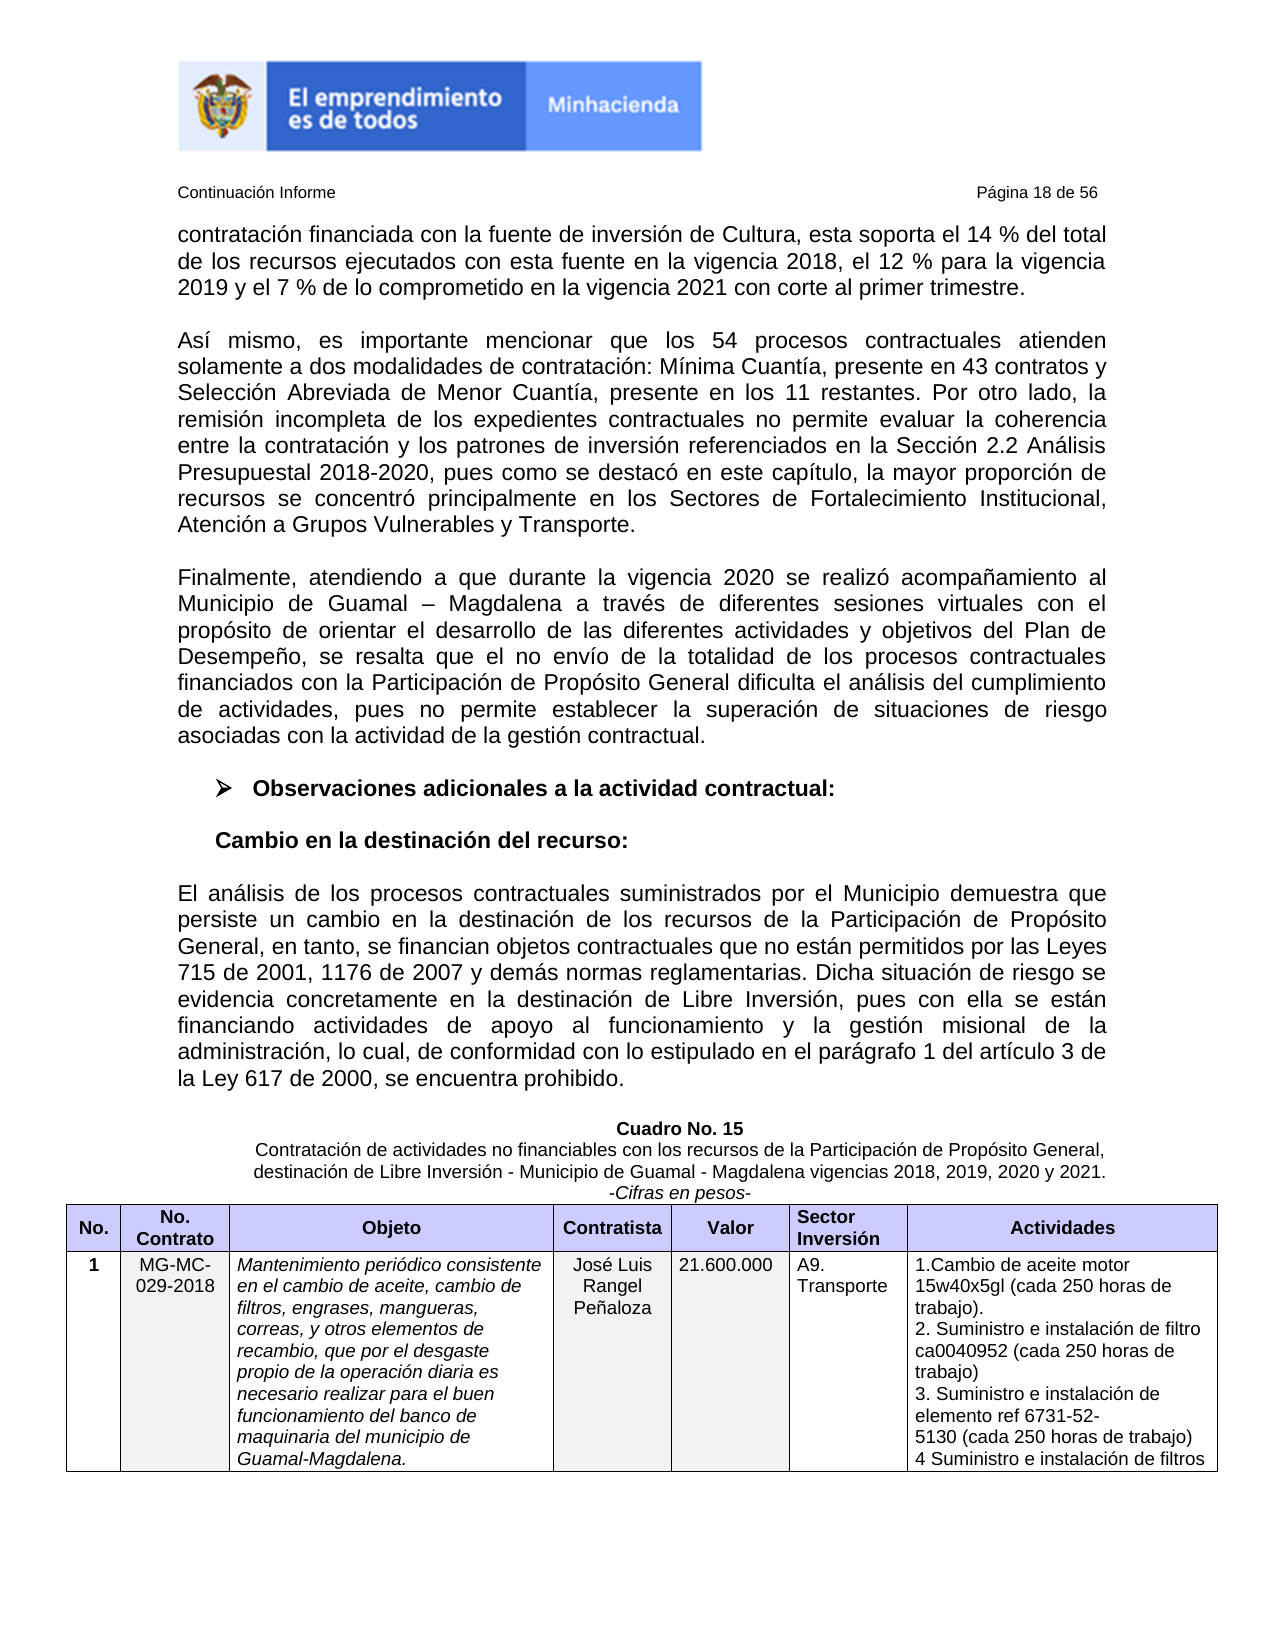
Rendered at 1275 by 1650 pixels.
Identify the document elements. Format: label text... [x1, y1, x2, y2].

text Así mismo, es importante mencionar que los 54 procesos contractuales atienden solamente a dos modalidades de contratación: Mínima Cuantía, presente en 43 contratos y Selección Abreviada de Menor Cuantía, presente en los 11 restantes. Por otro lado, la remisión incompleta de los expedientes contractuales no permite evaluar la coherencia entre la contratación y los patrones de inversión referenciados en la Sección 2.2 Análisis Presupuestal 2018-2020, pues como se destacó en este capítulo, la mayor proporción de recursos se concentró principalmente en los Sectores de Fortalecimiento Institucional, Atención a Grupos Vulnerables y Transporte. [177, 327, 1107, 537]
text Cuadro No. 15 [252, 1117, 1107, 1139]
text El análisis de los procesos contractuales suministrados por el Municipio demuestra que persiste un cambio en la destinación de los recursos de la Participación de Propósito General, en tanto, se financian objetos contractuales que no están permitidos por las Leyes 715 de 2001, 1176 de 2007 y demás normas reglamentarias. Dicha situación de riesgo se evidencia concretamente en la destinación de Libre Inversión, pues con ella se están financiando actividades de apoyo al funcionamiento y la gestión misional de la administración, lo cual, de conformidad con lo estipulado en el parágrafo 1 del artículo 3 de la Ley 617 de 2000, se encuentra prohibido. [177, 880, 1107, 1091]
table_cell 21.600.000 [672, 1252, 789, 1471]
table_cell José Luis Rangel Peñaloza [554, 1252, 671, 1471]
table_header No. Contrato [121, 1205, 229, 1251]
picture [177, 48, 714, 164]
text Finalmente, atendiendo a que durante la vigencia 2020 se realizó acompañamiento al Municipio de Guamal – Magdalena a través de diferentes sesiones virtuales con el propósito de orientar el desarrollo de las diferentes actividades y objetivos del Plan de Desempeño, se resalta que el no envío de la totalidad de los procesos contractuales financiados con la Participación de Propósito General dificulta el análisis del cumplimiento de actividades, pues no permite establecer la superación de situaciones de riesgo asociadas con la actividad de la gestión contractual. [177, 564, 1107, 748]
table_cell 1 [67, 1252, 120, 1471]
table_header Sector Inversión [790, 1205, 907, 1251]
table_cell MG-MC-029-2018 [121, 1252, 229, 1471]
table_cell A9. Transporte [790, 1252, 907, 1471]
text Contratación de actividades no financiables con los recursos de la Participación de Propósito General, destinación de Libre Inversión - Municipio de Guamal - Magdalena vigencias 2018, 2019, 2020 y 2021. -Cifras en pesos- [252, 1139, 1107, 1203]
table_header Objeto [230, 1205, 553, 1251]
table_header No. [67, 1205, 120, 1251]
table_header Contratista [554, 1205, 671, 1251]
table_header Valor [672, 1205, 789, 1251]
text Cambio en la destinación del recurso: [215, 827, 1107, 854]
table_header Actividades [908, 1205, 1217, 1251]
list Observaciones adicionales a la actividad contractual: [215, 775, 1107, 801]
